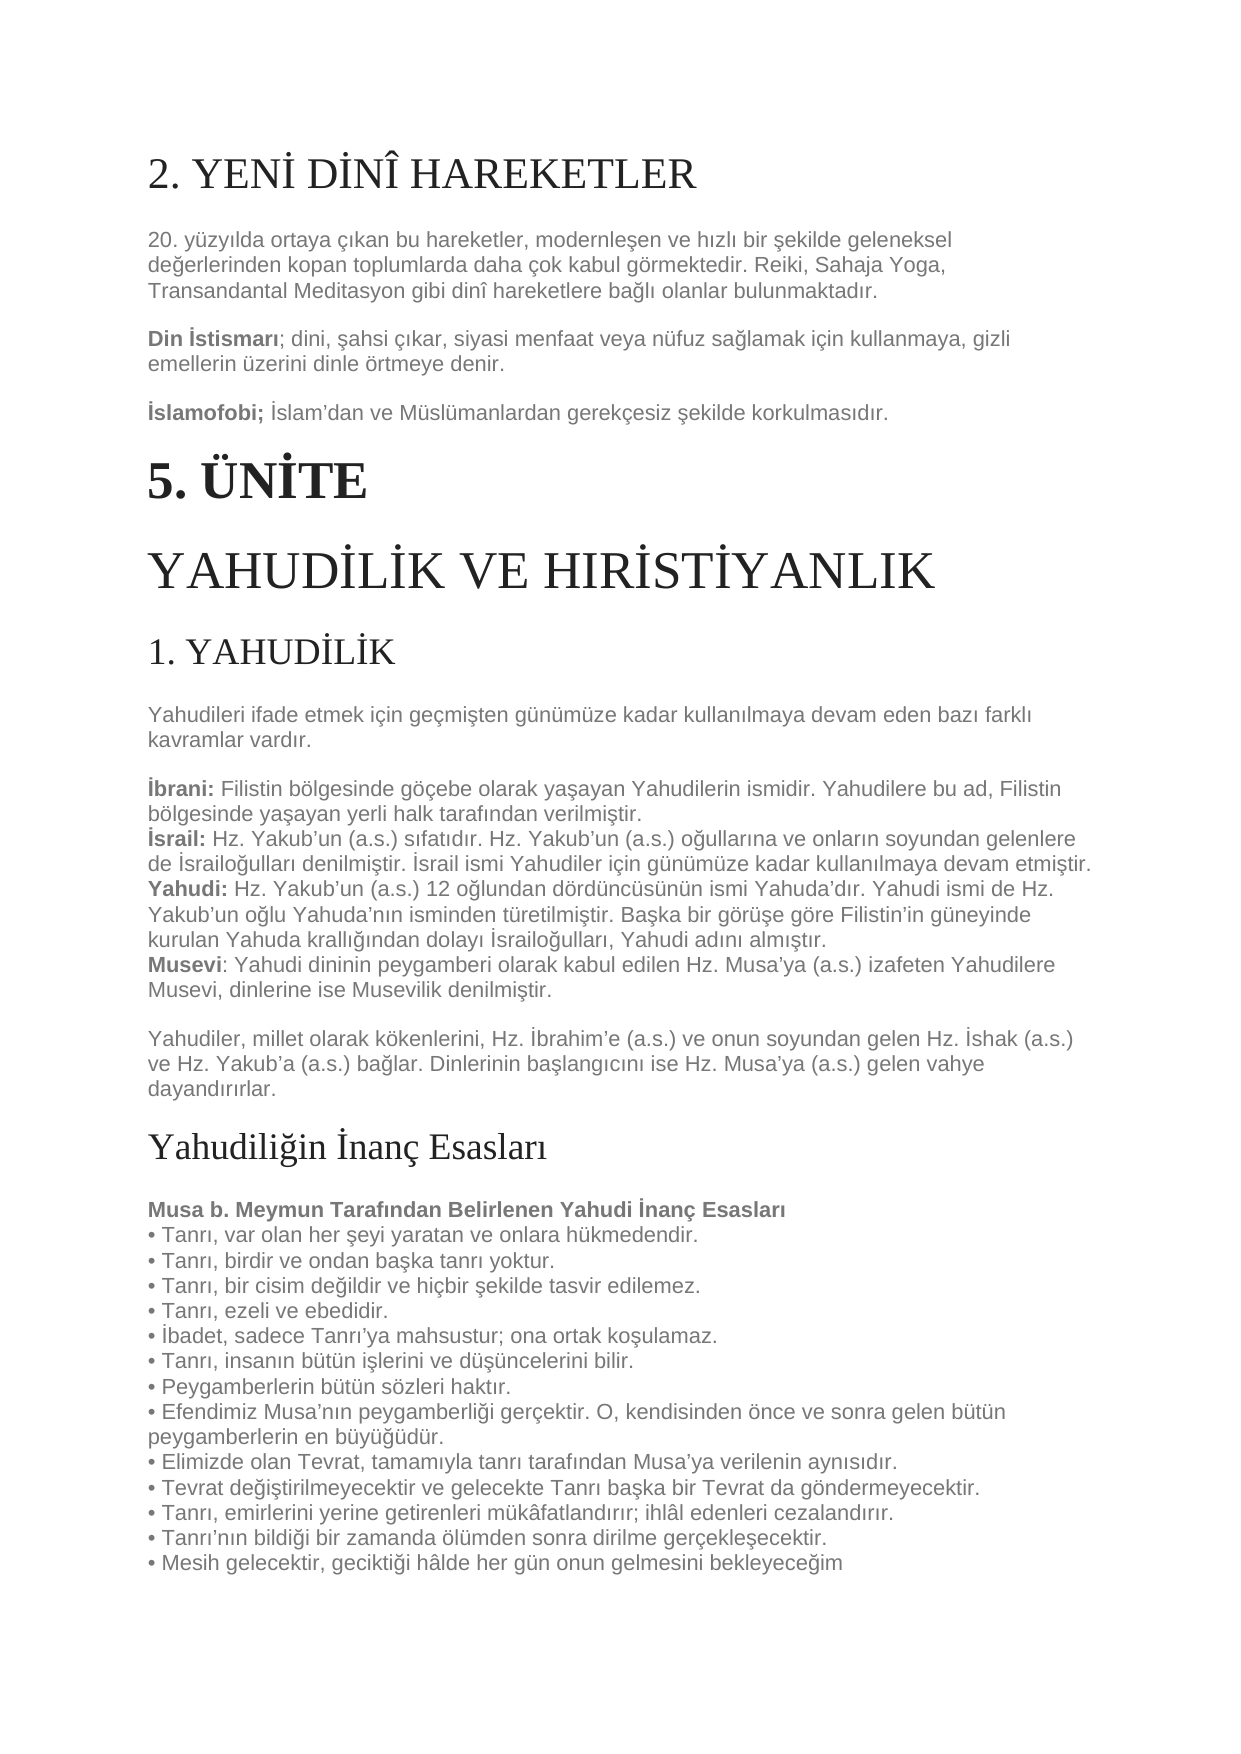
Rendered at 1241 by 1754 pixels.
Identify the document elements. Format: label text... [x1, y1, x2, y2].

text İbrani: Filistin bölgesinde göçebe olarak yaşayan Yahudilerin ismidir. Yahudilere bu ad, Filistin bölgesinde yaşayan yerli halk tarafından verilmiştir. İsrail: Hz. Yakub’un (a.s.) sıfatıdır. Hz. Yakub’un (a.s.) oğullarına ve onların soyundan gelenlere de İsrailoğulları denilmiştir. İsrail ismi Yahudiler için günümüze kadar kullanılmaya devam etmiştir. Yahudi: Hz. Yakub’un (a.s.) 12 oğlundan dördüncüsünün ismi Yahuda’dır. Yahudi ismi de Hz. Yakub’un oğlu Yahuda’nın isminden türetilmiştir. Başka bir görüşe göre Filistin’in güneyinde kurulan Yahuda krallığından dolayı İsrailoğulları, Yahudi adını almıştır. Musevi: Yahudi dininin peygamberi olarak kabul edilen Hz. Musa’ya (a.s.) izafeten Yahudilere Musevi, dinlerine ise Musevilik denilmiştir. [148, 775, 1093, 1002]
subtitle 2. YENİ DİNÎ HAREKETLER [148, 148, 1093, 198]
text Din İstismarı; dini, şahsi çıkar, siyasi menfaat veya nüfuz sağlamak için kullanmaya, gizli emellerin üzerini dinle örtmeye denir. [148, 326, 1093, 377]
text Musa b. Meymun Tarafından Belirlenen Yahudi İnanç Esasları • Tanrı, var olan her şeyi yaratan ve onlara hükmedendir. • Tanrı, birdir ve ondan başka tanrı yoktur. • Tanrı, bir cisim değildir ve hiçbir şekilde tasvir edilemez. • Tanrı, ezeli ve ebedidir. • İbadet, sadece Tanrı’ya mahsustur; ona ortak koşulamaz. • Tanrı, insanın bütün işlerini ve düşüncelerini bilir. • Peygamberlerin bütün sözleri haktır. • Efendimiz Musa’nın peygamberliği gerçektir. O, kendisinden önce ve sonra gelen bütün peygamberlerin en büyüğüdür. • Elimizde olan Tevrat, tamamıyla tanrı tarafından Musa’ya verilenin aynısıdır. • Tevrat değiştirilmeyecektir ve gelecekte Tanrı başka bir Tevrat da göndermeyecektir. • Tanrı, emirlerini yerine getirenleri mükâfatlandırır; ihlâl edenleri cezalandırır. • Tanrı’nın bildiği bir zamanda ölümden sonra dirilme gerçekleşecektir. • Mesih gelecektir, geciktiği hâlde her gün onun gelmesini bekleyeceğim [148, 1197, 1093, 1575]
text Yahudiler, millet olarak kökenlerini, Hz. İbrahim’e (a.s.) ve onun soyundan gelen Hz. İshak (a.s.) ve Hz. Yakub’a (a.s.) bağlar. Dinlerinin başlangıcını ise Hz. Musa’ya (a.s.) gelen vahye dayandırırlar. [148, 1026, 1093, 1101]
subtitle 5. ÜNİTE [148, 449, 1093, 510]
text 20. yüzyılda ortaya çıkan bu hareketler, modernleşen ve hızlı bir şekilde geleneksel değerlerinden kopan toplumlarda daha çok kabul görmektedir. Reiki, Sahaja Yoga, Transandantal Meditasyon gibi dinî hareketlere bağlı olanlar bulunmaktadır. [148, 227, 1093, 303]
subtitle Yahudiliğin İnanç Esasları [148, 1125, 1093, 1168]
subtitle YAHUDİLİK VE HIRİSTİYANLIK [148, 539, 1093, 600]
text İslamofobi; İslam’dan ve Müslümanlardan gerekçesiz şekilde korkulmasıdır. [148, 400, 1093, 425]
subtitle 1. YAHUDİLİK [148, 629, 1093, 672]
text Yahudileri ifade etmek için geçmişten günümüze kadar kullanılmaya devam eden bazı farklı kavramlar vardır. [148, 702, 1093, 752]
